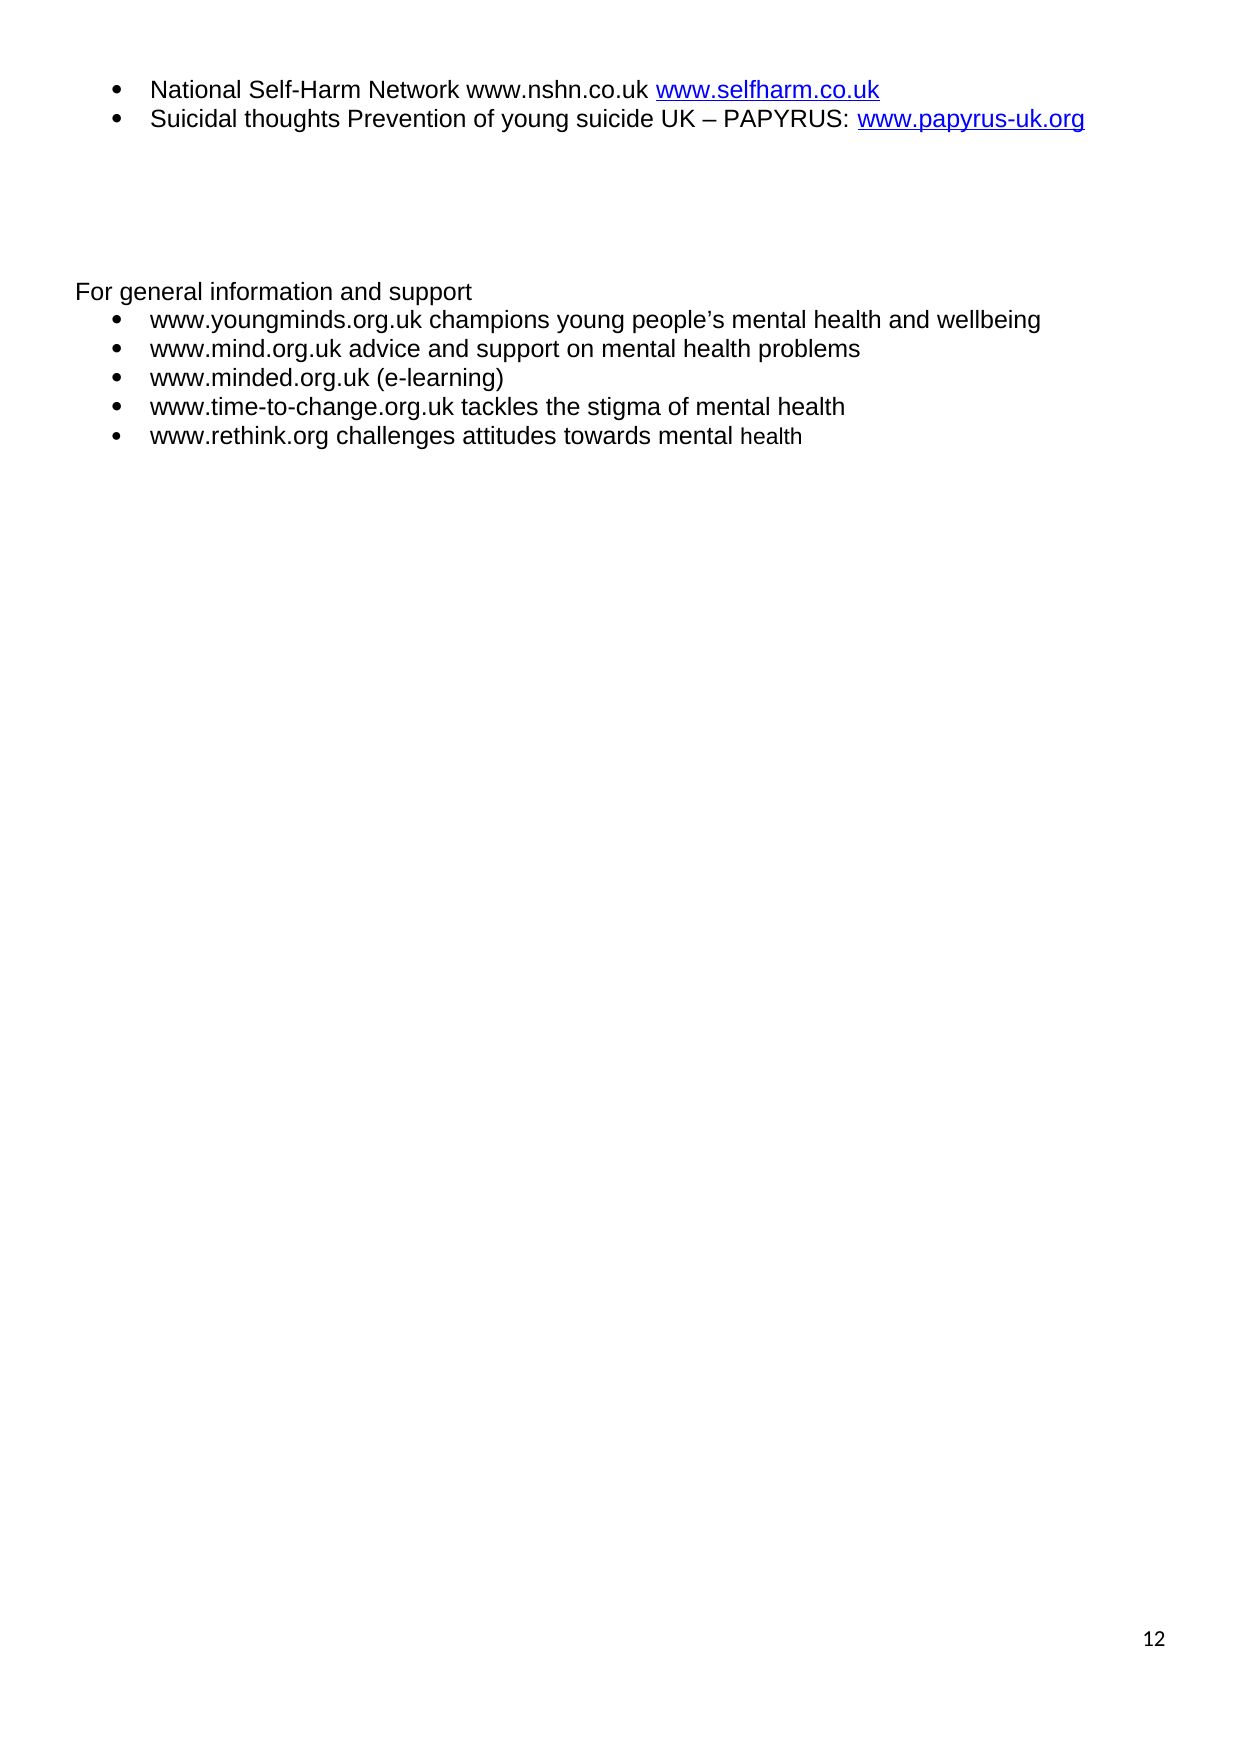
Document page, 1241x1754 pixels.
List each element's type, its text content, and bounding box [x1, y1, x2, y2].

list www.time-to-change.org.uk tackles the stigma of mental health [112, 392, 1165, 421]
list www.rethink.org challenges attitudes towards mental health [112, 421, 1165, 449]
list www.minded.org.uk (e-learning) [112, 363, 1165, 392]
list National Self-Harm Network www.nshn.co.uk www.selfharm.co.uk [112, 75, 1165, 104]
list Suicidal thoughts Prevention of young suicide UK – PAPYRUS: www.papyrus-uk.org [112, 104, 1165, 133]
list www.mind.org.uk advice and support on mental health problems [112, 334, 1165, 363]
list www.youngminds.org.uk champions young people’s mental health and wellbeing [112, 305, 1165, 334]
text For general information and support [75, 276, 1165, 305]
